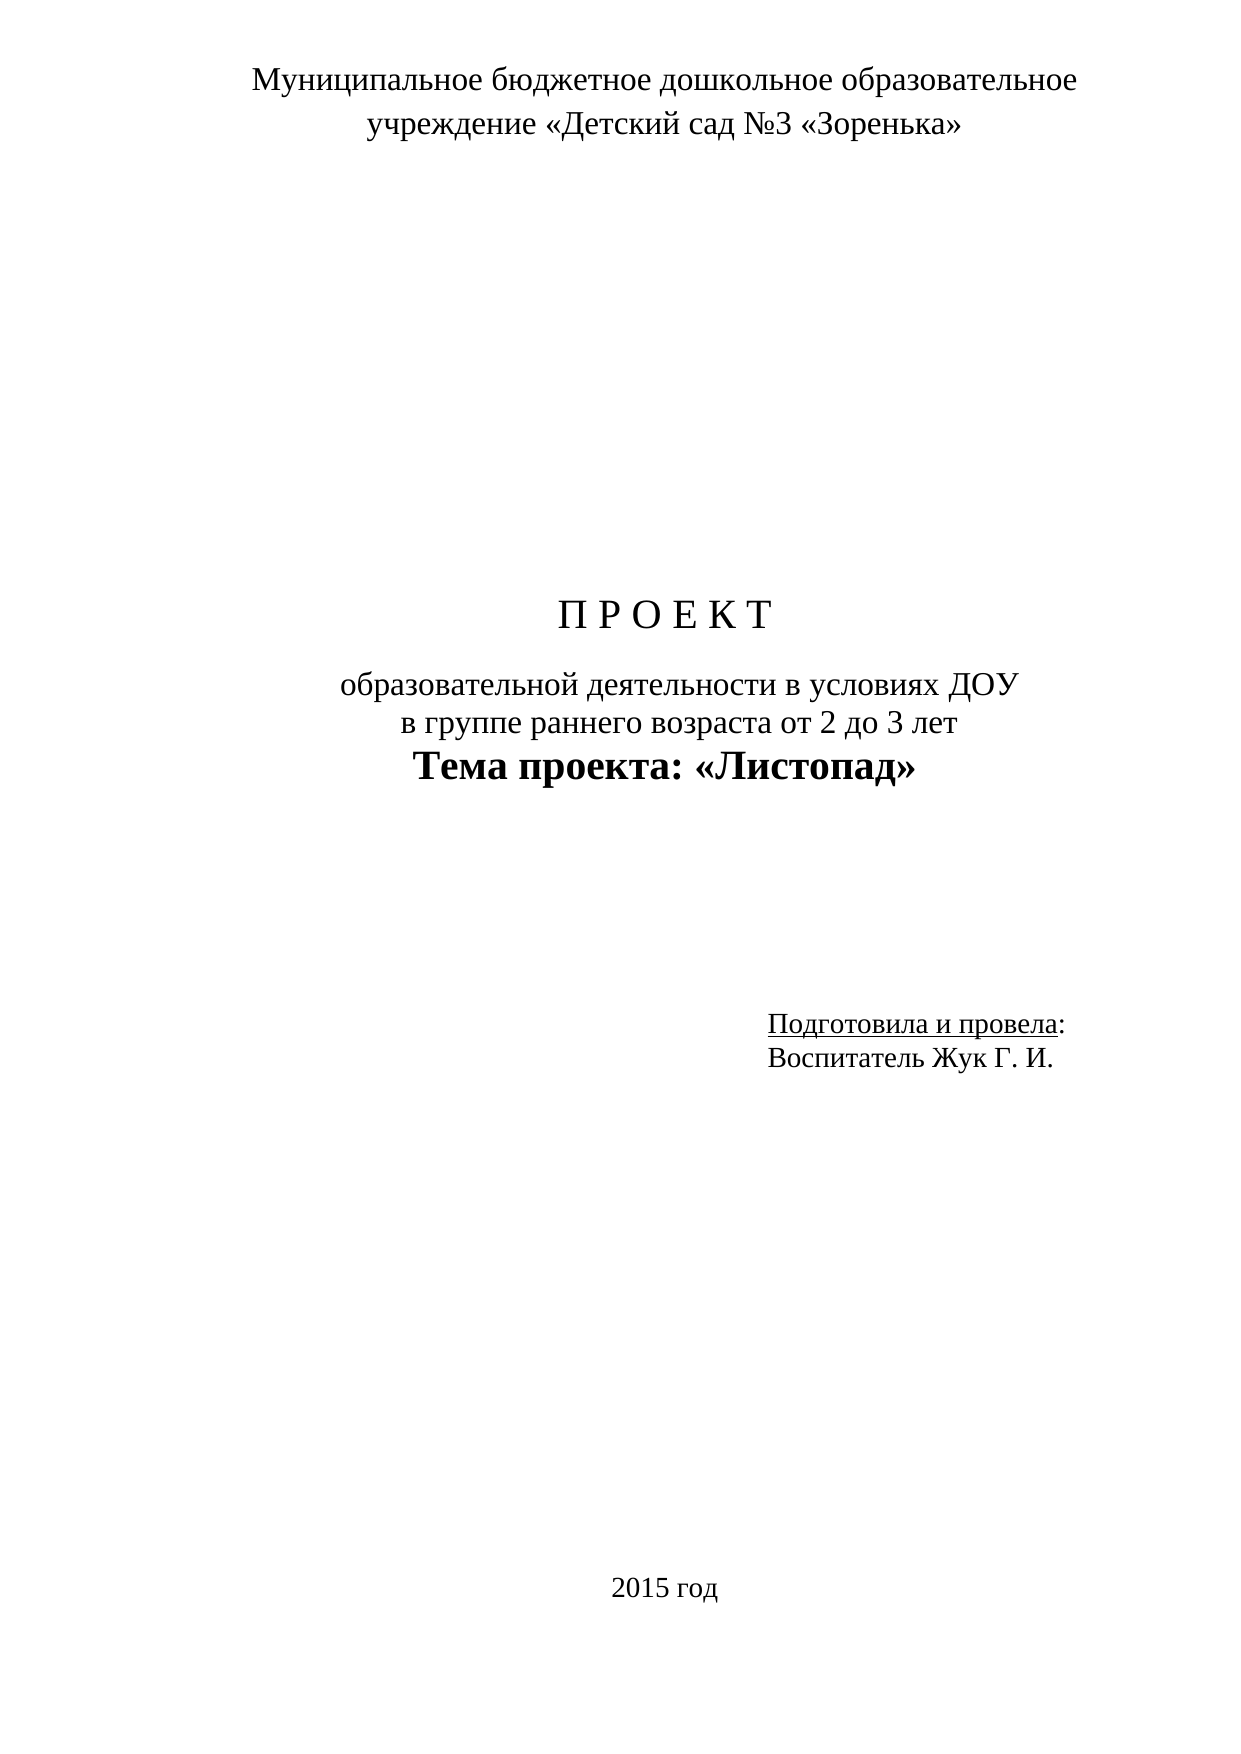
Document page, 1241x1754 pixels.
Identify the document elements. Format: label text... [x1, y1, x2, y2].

text образовательной деятельности в условиях ДОУ [177, 664, 1152, 702]
text Тема проекта: «Листопад» [177, 741, 1152, 789]
text 2015 год [177, 1570, 1152, 1603]
text в группе раннего возраста от 2 до 3 лет [177, 702, 1152, 741]
text П Р О Е К Т [177, 590, 1152, 638]
text Воспитатель Жук Г. И. [767, 1040, 1152, 1074]
text Муниципальное бюджетное дошкольное образовательное учреждение «Детский сад №3 «Зоренька» [177, 59, 1152, 142]
text Подготовила и провела: [767, 1007, 1152, 1040]
